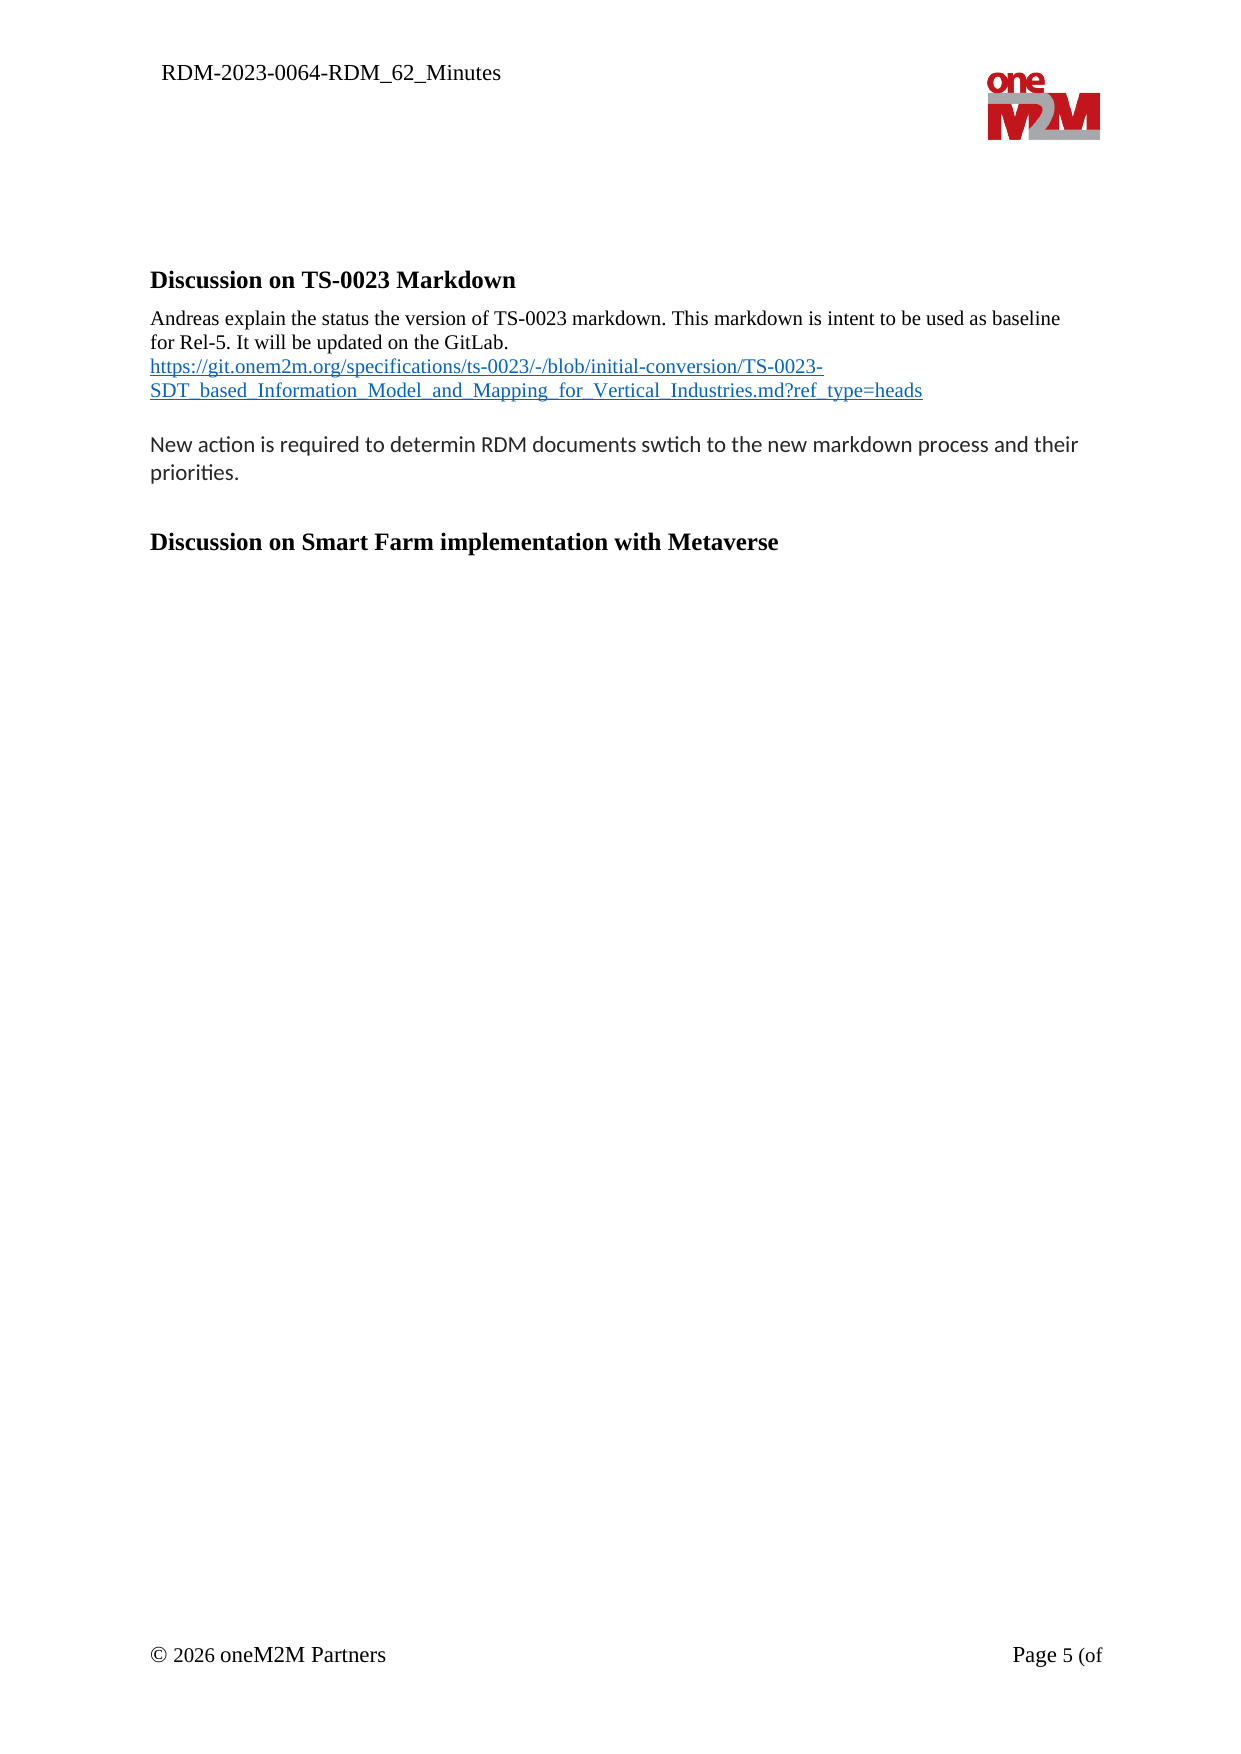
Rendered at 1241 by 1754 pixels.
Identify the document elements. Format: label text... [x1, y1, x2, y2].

text New action is required to determin RDM documents swtich to the new markdown process and their priorities. [150, 430, 1090, 486]
picture [973, 58, 1114, 155]
text https://git.onem2m.org/specifications/ts-0023/-/blob/initial-conversion/TS-0023-SDT_based_Information_Model_and_Mapping_for_Vertical_Industries.md?ref_type=heads [150, 354, 1090, 402]
text Andreas explain the status the version of TS-0023 markdown. This markdown is intent to be used as baseline for Rel-5. It will be updated on the GitLab. [150, 306, 1090, 354]
text Discussion on Smart Farm implementation with Metaverse [150, 527, 1090, 556]
text Discussion on TS-0023 Markdown [150, 265, 1090, 294]
